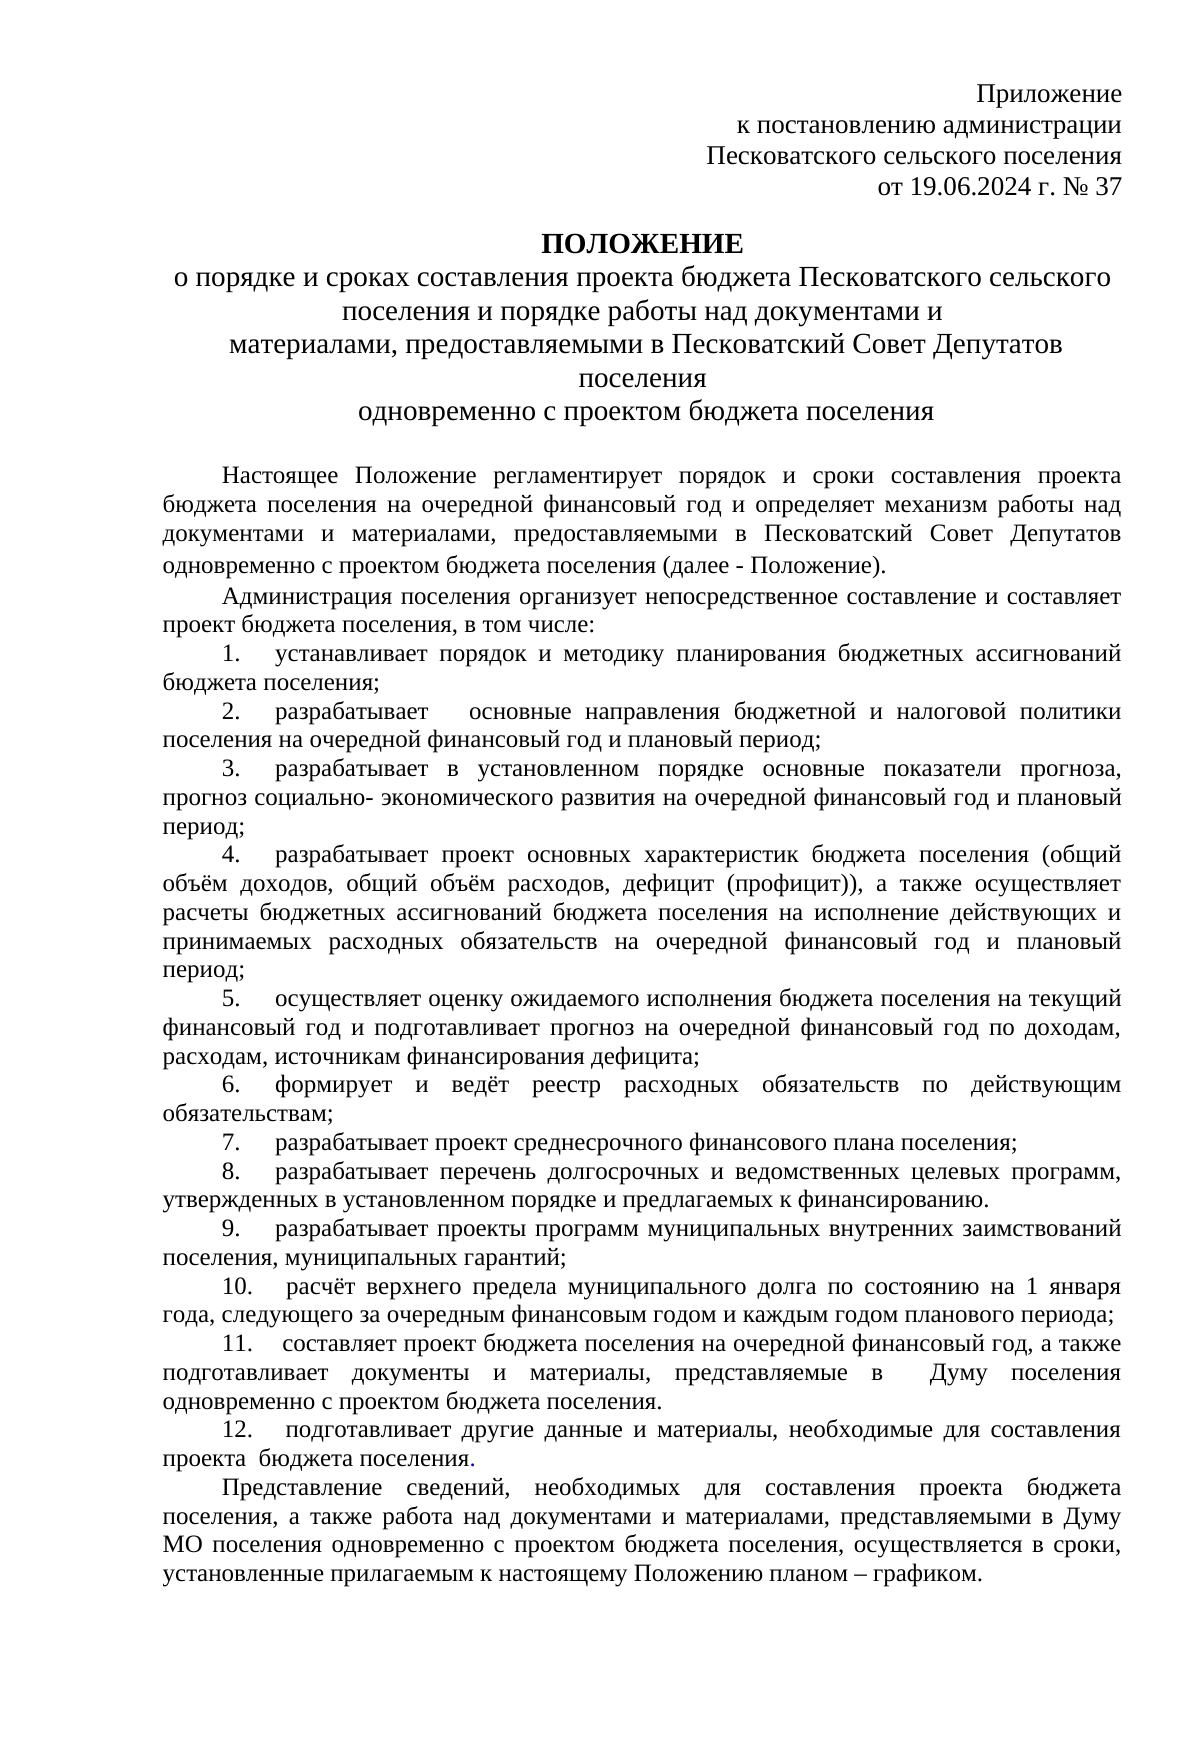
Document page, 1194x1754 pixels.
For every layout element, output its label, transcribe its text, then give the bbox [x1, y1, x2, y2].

text Настоящее Положение регламентирует порядок и сроки составления проекта бюджета поселения на очередной финансовый год и определяет механизм работы над документами и материалами, предоставляемыми в Песковатский Совет Депутатов одновременно с проектом бюджета поселения (далее - Положение). [162, 461, 1122, 581]
text к постановлению администрации [162, 108, 1122, 139]
list разрабатывает проект основных характеристик бюджета поселения (общий объём доходов, общий объём расходов, дефицит (профицит)), а также осуществляет расчеты бюджетных ассигнований бюджета поселения на исполнение действующих и принимаемых расходных обязательств на очередной финансовый год и плановый период; [162, 839, 1122, 983]
text материалами, предоставляемыми в Песковатский Совет Депутатов поселения [162, 326, 1122, 393]
text Приложение [162, 77, 1122, 108]
text о порядке и сроках составления проекта бюджета Песковатского сельского поселения и порядке работы над документами и [162, 259, 1122, 326]
text ПОЛОЖЕНИЕ [162, 226, 1122, 259]
list разрабатывает проект среднесрочного финансового плана поселения; [162, 1127, 1122, 1156]
list расчёт верхнего предела муниципального долга по состоянию на 1 января года, следующего за очередным финансовым годом и каждым годом планового периода; [162, 1271, 1122, 1328]
list составляет проект бюджета поселения на очередной финансовый год, а также подготавливает документы и материалы, представляемые в Думу поселения одновременно с проектом бюджета поселения. [162, 1328, 1122, 1414]
list подготавливает другие данные и материалы, необходимые для составления проекта бюджета поселения. [162, 1414, 1122, 1472]
text Администрация поселения организует непосредственное составление и составляет проект бюджета поселения, в том числе: [162, 581, 1122, 638]
text от 19.06.2024 г. № 37 [162, 171, 1122, 202]
list формирует и ведёт реестр расходных обязательств по действующим обязательствам; [162, 1069, 1122, 1127]
text одновременно с проектом бюджета поселения [162, 393, 1122, 427]
text Представление сведений, необходимых для составления проекта бюджета поселения, а также работа над документами и материалами, представляемыми в Думу МО поселения одновременно с проектом бюджета поселения, осуществляется в сроки, установленные прилагаемым к настоящему Положению планом – графиком. [162, 1472, 1122, 1587]
list устанавливает порядок и методику планирования бюджетных ассигнований бюджета поселения; [162, 638, 1122, 696]
text Песковатского сельского поселения [162, 139, 1122, 171]
list разрабатывает проекты программ муниципальных внутренних заимствований поселения, муниципальных гарантий; [162, 1213, 1122, 1271]
list разрабатывает перечень долгосрочных и ведомственных целевых программ, утвержденных в установленном порядке и предлагаемых к финансированию. [162, 1156, 1122, 1213]
list осуществляет оценку ожидаемого исполнения бюджета поселения на текущий финансовый год и подготавливает прогноз на очередной финансовый год по доходам, расходам, источникам финансирования дефицита; [162, 983, 1122, 1069]
list разрабатывает в установленном порядке основные показатели прогноза, прогноз социально- экономического развития на очередной финансовый год и плановый период; [162, 753, 1122, 839]
list разрабатывает основные направления бюджетной и налоговой политики поселения на очередной финансовый год и плановый период; [162, 696, 1122, 753]
